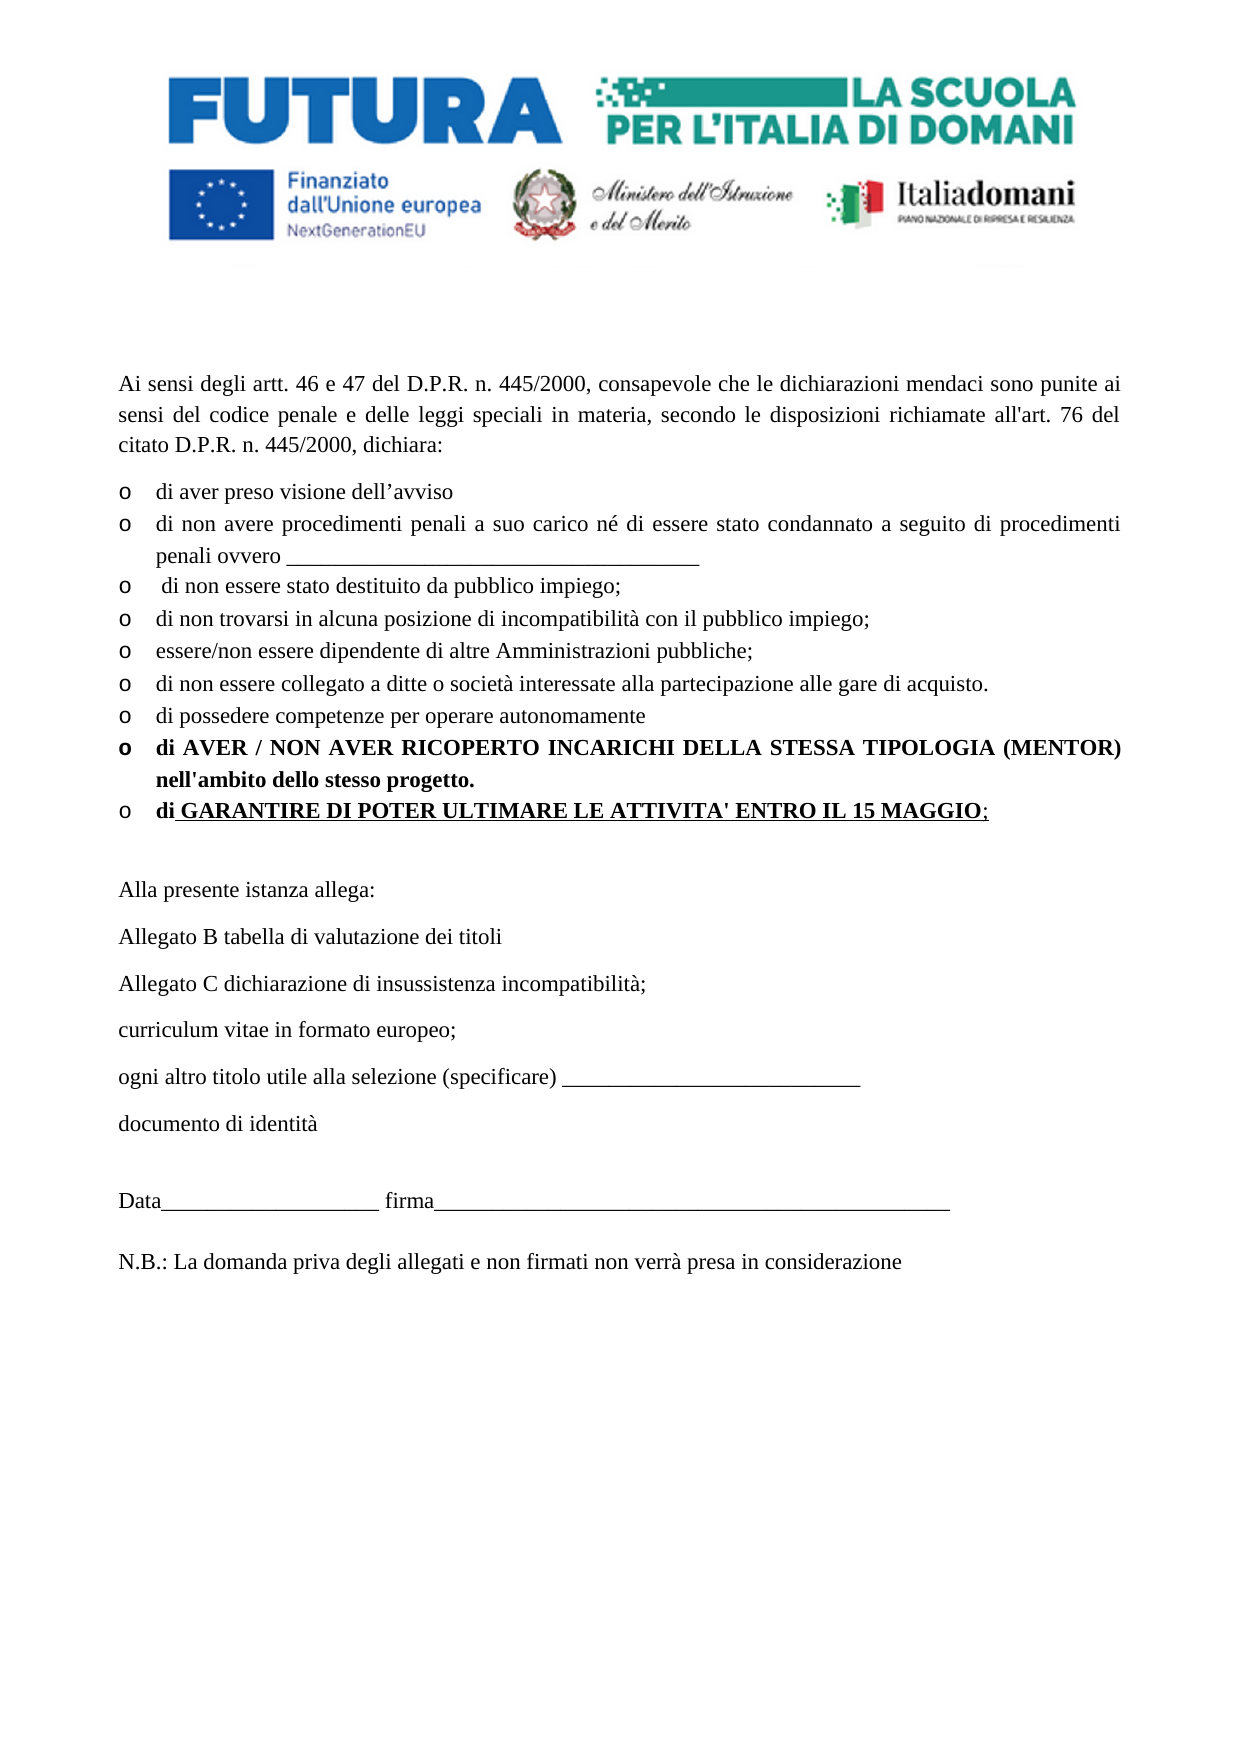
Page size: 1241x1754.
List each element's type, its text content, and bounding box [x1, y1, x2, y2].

list di aver preso visione dell’avviso [118, 478, 1122, 506]
picture [118, 59, 1123, 268]
text Allegato C dichiarazione di insussistenza incompatibilità; [118, 970, 1122, 996]
list di AVER / NON AVER RICOPERTO INCARICHI DELLA STESSA TIPOLOGIA (MENTOR) nell'ambito dello stesso progetto. [118, 734, 1122, 793]
list di non essere collegato a ditte o società interessate alla partecipazione alle gare di acquisto. [118, 669, 1122, 698]
text Data___________________ firma_____________________________________________ [118, 1187, 1122, 1214]
list di non avere procedimenti penali a suo carico né di essere stato condannato a seguito di procedimenti penali ovvero ____________________________________ [118, 510, 1122, 568]
list di GARANTIRE DI POTER ULTIMARE LE ATTIVITA' ENTRO IL 15 MAGGIO; [118, 797, 1122, 825]
text Ai sensi degli artt. 46 e 47 del D.P.R. n. 445/2000, consapevole che le dichiarazioni mendaci sono punite ai sensi del codice penale e delle leggi speciali in materia, secondo le disposizioni richiamate all'art. 76 del citato D.P.R. n. 445/2000, dichiara: [118, 370, 1122, 457]
text ogni altro titolo utile alla selezione (specificare) __________________________ [118, 1063, 1122, 1090]
text N.B.: La domanda priva degli allegati e non firmati non verrà presa in considerazione [118, 1248, 1122, 1274]
list di non essere stato destituito da pubblico impiego; [118, 572, 1122, 601]
list essere/non essere dipendente di altre Amministrazioni pubbliche; [118, 637, 1122, 665]
text Allegato B tabella di valutazione dei titoli [118, 923, 1122, 949]
list di non trovarsi in alcuna posizione di incompatibilità con il pubblico impiego; [118, 605, 1122, 633]
text documento di identità [118, 1110, 1122, 1137]
text Alla presente istanza allega: [118, 876, 1122, 902]
text curriculum vitae in formato europeo; [118, 1017, 1122, 1043]
list di possedere competenze per operare autonomamente [118, 702, 1122, 730]
